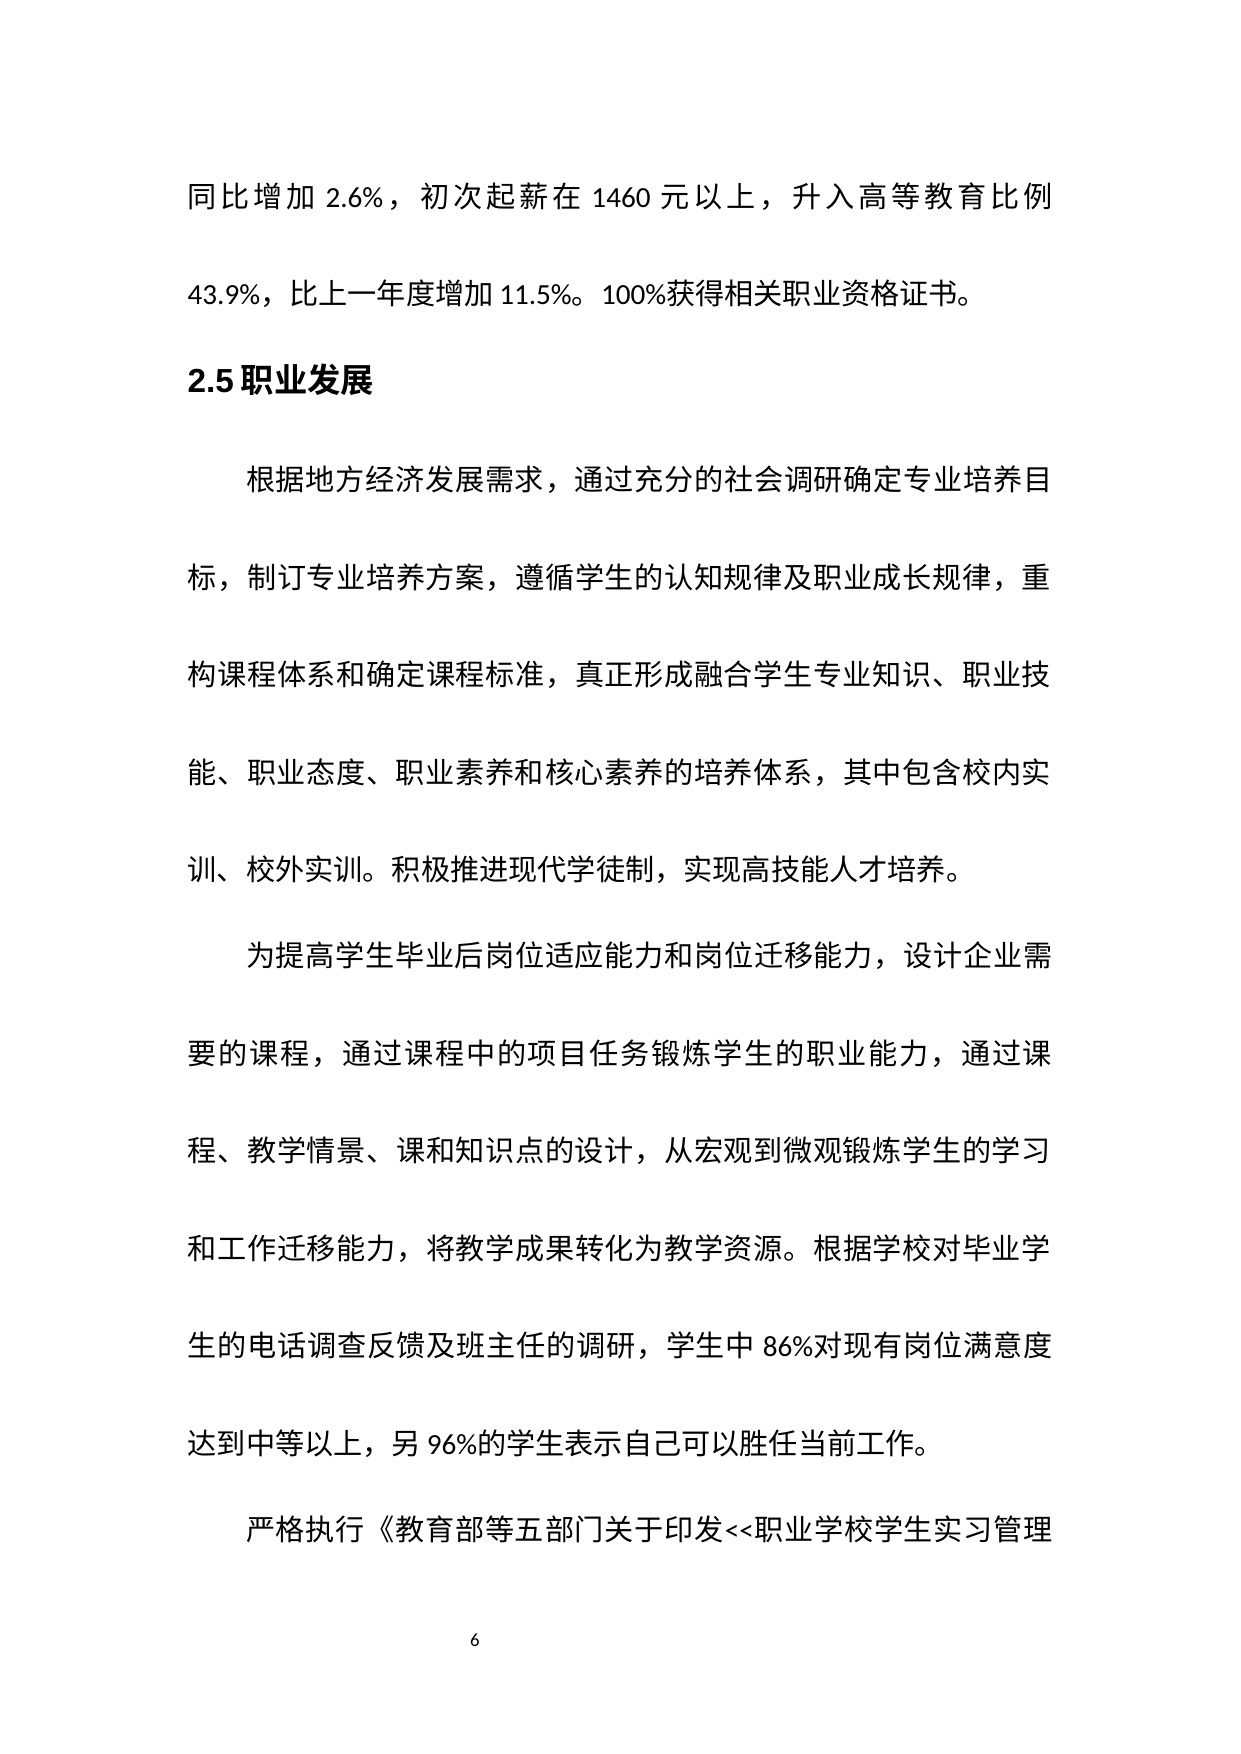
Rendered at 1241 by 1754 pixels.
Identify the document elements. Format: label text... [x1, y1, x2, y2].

text 为提高学生毕业后岗位适应能力和岗位迁移能力，设计企业需要的课程，通过课程中的项目任务锻炼学生的职业能力，通过课程、教学情景、课和知识点的设计，从宏观到微观锻炼学生的学习和工作迁移能力，将教学成果转化为教学资源。根据学校对毕业学生的电话调查反馈及班主任的调研，学生中86%对现有岗位满意度达到中等以上，另96%的学生表示自己可以胜任当前工作。 [187, 921, 1053, 1474]
text 根据地方经济发展需求，通过充分的社会调研确定专业培养目标，制订专业培养方案，遵循学生的认知规律及职业成长规律，重构课程体系和确定课程标准，真正形成融合学生专业知识、职业技能、职业态度、职业素养和核心素养的培养体系，其中包含校内实训、校外实训。积极推进现代学徒制，实现高技能人才培养。 [187, 445, 1053, 900]
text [187, 162, 1053, 324]
subtitle 2.5职业发展 [187, 346, 1053, 411]
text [187, 1495, 1053, 1560]
